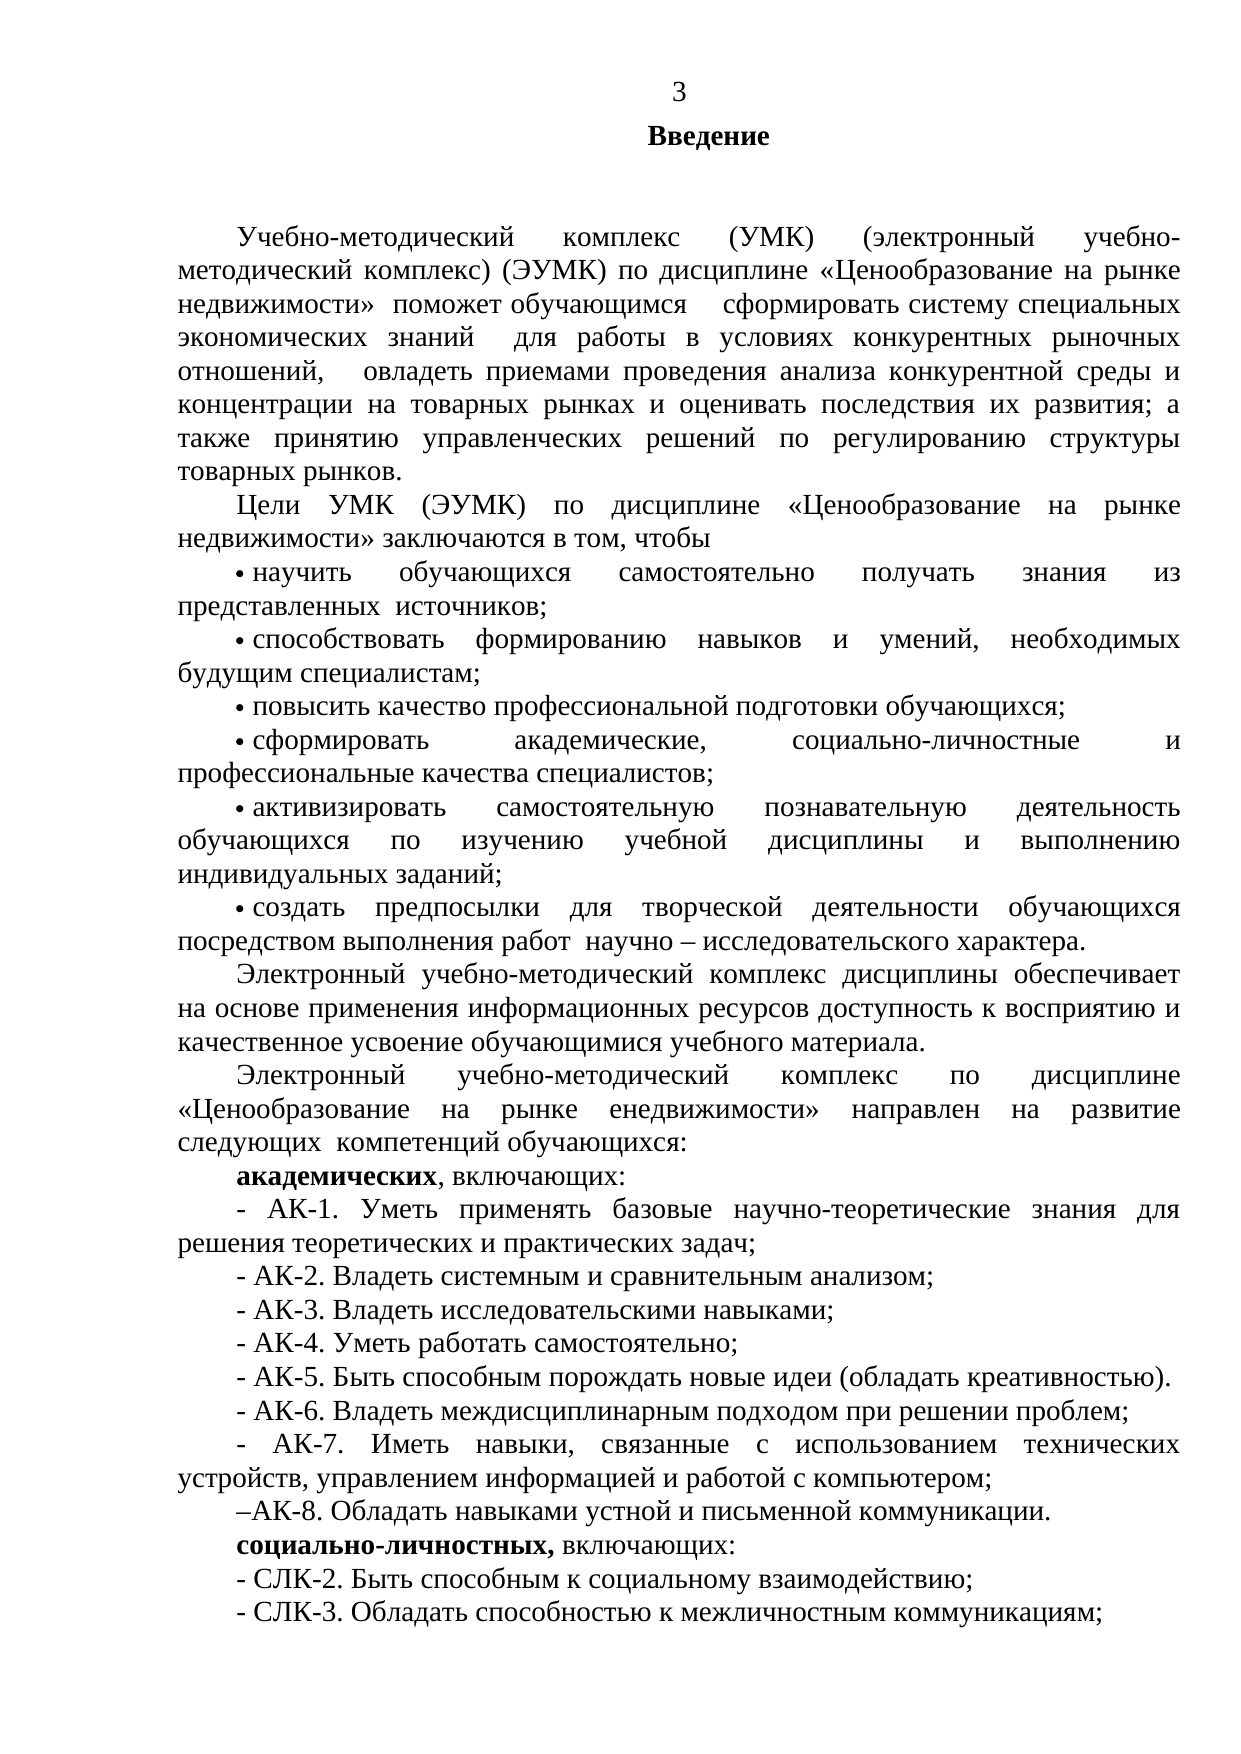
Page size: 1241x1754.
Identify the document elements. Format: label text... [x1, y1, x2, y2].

text - АК-6. Владеть междисциплинарным подходом при решении проблем; [177, 1393, 1181, 1426]
text - АК-4. Уметь работать самостоятельно; [177, 1326, 1181, 1359]
text - АК-7. Иметь навыки, связанные с использованием технических устройств, управлением информацией и работой с компьютером; [177, 1426, 1181, 1493]
text Электронный учебно-методический комплекс дисциплины обеспечивает на основе применения информационных ресурсов доступность к восприятию и качественное усвоение обучающимися учебного материала. [177, 957, 1181, 1057]
list способствовать формированию навыков и умений, необходимых будущим специалистам; [177, 621, 1181, 688]
list научить обучающихся самостоятельно получать знания из представленных источников; [177, 554, 1181, 621]
text Электронный учебно-методический комплекс по дисциплине «Ценообразование на рынке енедвижимости» направлен на развитие следующих компетенций обучающихся: [177, 1057, 1181, 1158]
text - СЛК-2. Быть способным к социальному взаимодействию; [177, 1561, 1181, 1594]
text Введение [177, 118, 1181, 152]
text Учебно-методический комплекс (УМК) (электронный учебно-методический комплекс) (ЭУМК) по дисциплине «Ценообразование на рынке недвижимости» поможет обучающимся сформировать систему специальных экономических знаний для работы в условиях конкурентных рыночных отношений, овладеть приемами проведения анализа конкурентной среды и концентрации на товарных рынках и оценивать последствия их развития; а также принятию управленческих решений по регулированию структуры товарных рынков. [177, 219, 1181, 487]
text - АК-5. Быть способным порождать новые идеи (обладать креативностью). [177, 1359, 1181, 1393]
list повысить качество профессиональной подготовки обучающихся; [177, 688, 1181, 722]
text - АК-1. Уметь применять базовые научно-теоретические знания для решения теоретических и практических задач; [177, 1191, 1181, 1258]
list сформировать академические, социально-личностные и профессиональные качества специалистов; [177, 722, 1181, 789]
text академических, включающих: [177, 1158, 1181, 1191]
list создать предпосылки для творческой деятельности обучающихся посредством выполнения работ научно – исследовательского характера. [177, 889, 1181, 957]
text - АК-3. Владеть исследовательскими навыками; [177, 1292, 1181, 1326]
text - АК-2. Владеть системным и сравнительным анализом; [177, 1258, 1181, 1292]
text - СЛК-3. Обладать способностью к межличностным коммуникациям; [177, 1594, 1181, 1628]
text социально-личностных, включающих: [177, 1528, 1181, 1561]
list активизировать самостоятельную познавательную деятельность обучающихся по изучению учебной дисциплины и выполнению индивидуальных заданий; [177, 789, 1181, 889]
text Цели УМК (ЭУМК) по дисциплине «Ценообразование на рынке недвижимости» заключаются в том, чтобы [177, 487, 1181, 554]
list АК-8. Обладать навыками устной и письменной коммуникации. [177, 1493, 1181, 1527]
